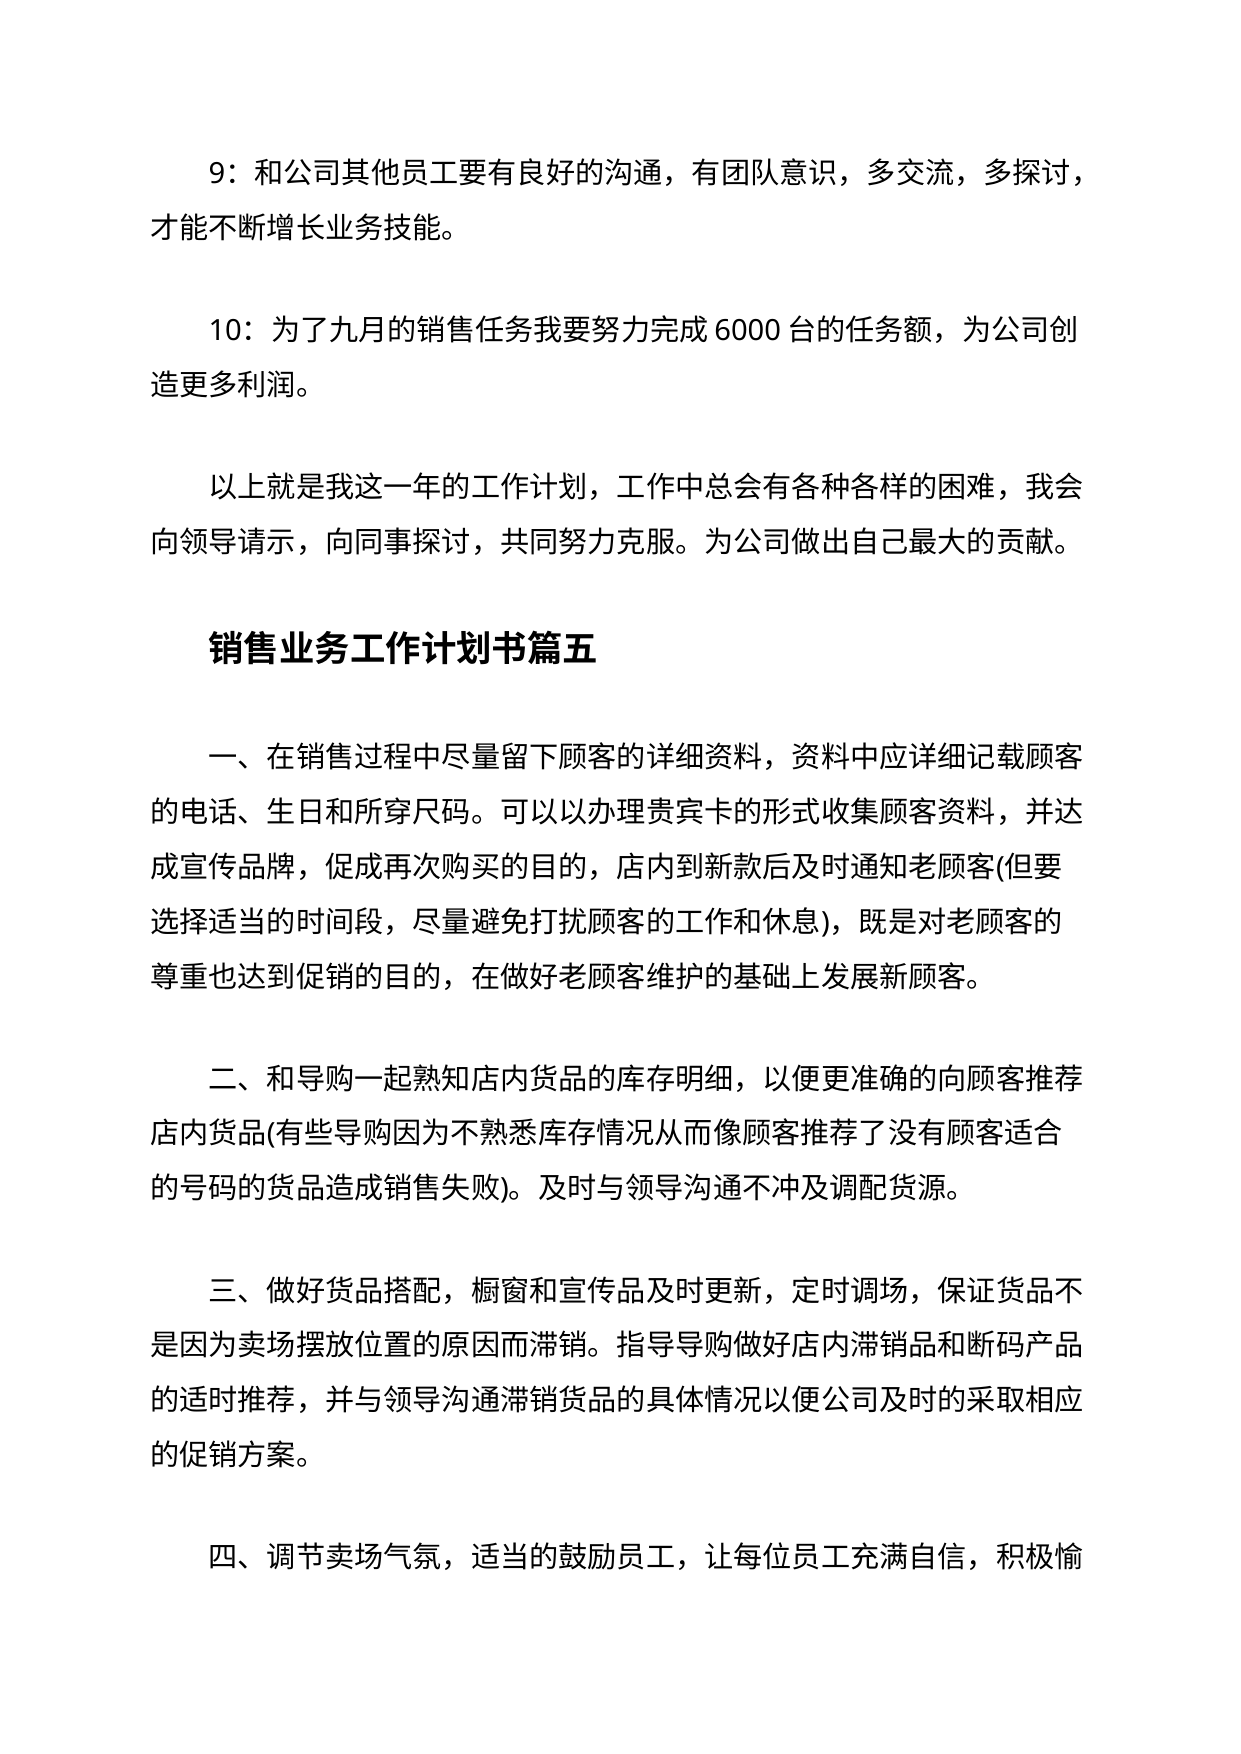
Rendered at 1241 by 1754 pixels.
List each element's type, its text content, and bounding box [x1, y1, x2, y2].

text 三、做好货品搭配，橱窗和宣传品及时更新，定时调场，保证货品不是因为卖场摆放位置的原因而滞销。指导导购做好店内滞销品和断码产品的适时推荐，并与领导沟通滞销货品的具体情况以便公司及时的采取相应的促销方案。 [150, 1267, 1090, 1474]
text 10：为了九月的销售任务我要努力完成6000台的任务额，为公司创造更多利润。 [150, 307, 1090, 404]
text 以上就是我这一年的工作计划，工作中总会有各种各样的困难，我会向领导请示，向同事探讨，共同努力克服。为公司做出自己最大的贡献。 [150, 463, 1090, 561]
text 二、和导购一起熟知店内货品的库存明细，以便更准确的向顾客推荐店内货品(有些导购因为不熟悉库存情况从而像顾客推荐了没有顾客适合的号码的货品造成销售失败)。及时与领导沟通不冲及调配货源。 [150, 1055, 1090, 1207]
text 销售业务工作计划书篇五 [150, 620, 1090, 671]
text 一、在销售过程中尽量留下顾客的详细资料，资料中应详细记载顾客的电话、生日和所穿尺码。可以以办理贵宾卡的形式收集顾客资料，并达成宣传品牌，促成再次购买的目的，店内到新款后及时通知老顾客(但要选择适当的时间段，尽量避免打扰顾客的工作和休息)，既是对老顾客的尊重也达到促销的目的，在做好老顾客维护的基础上发展新顾客。 [150, 734, 1090, 996]
text 9：和公司其他员工要有良好的沟通，有团队意识，多交流，多探讨，才能不断增长业务技能。 [150, 150, 1090, 247]
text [150, 1533, 1090, 1576]
